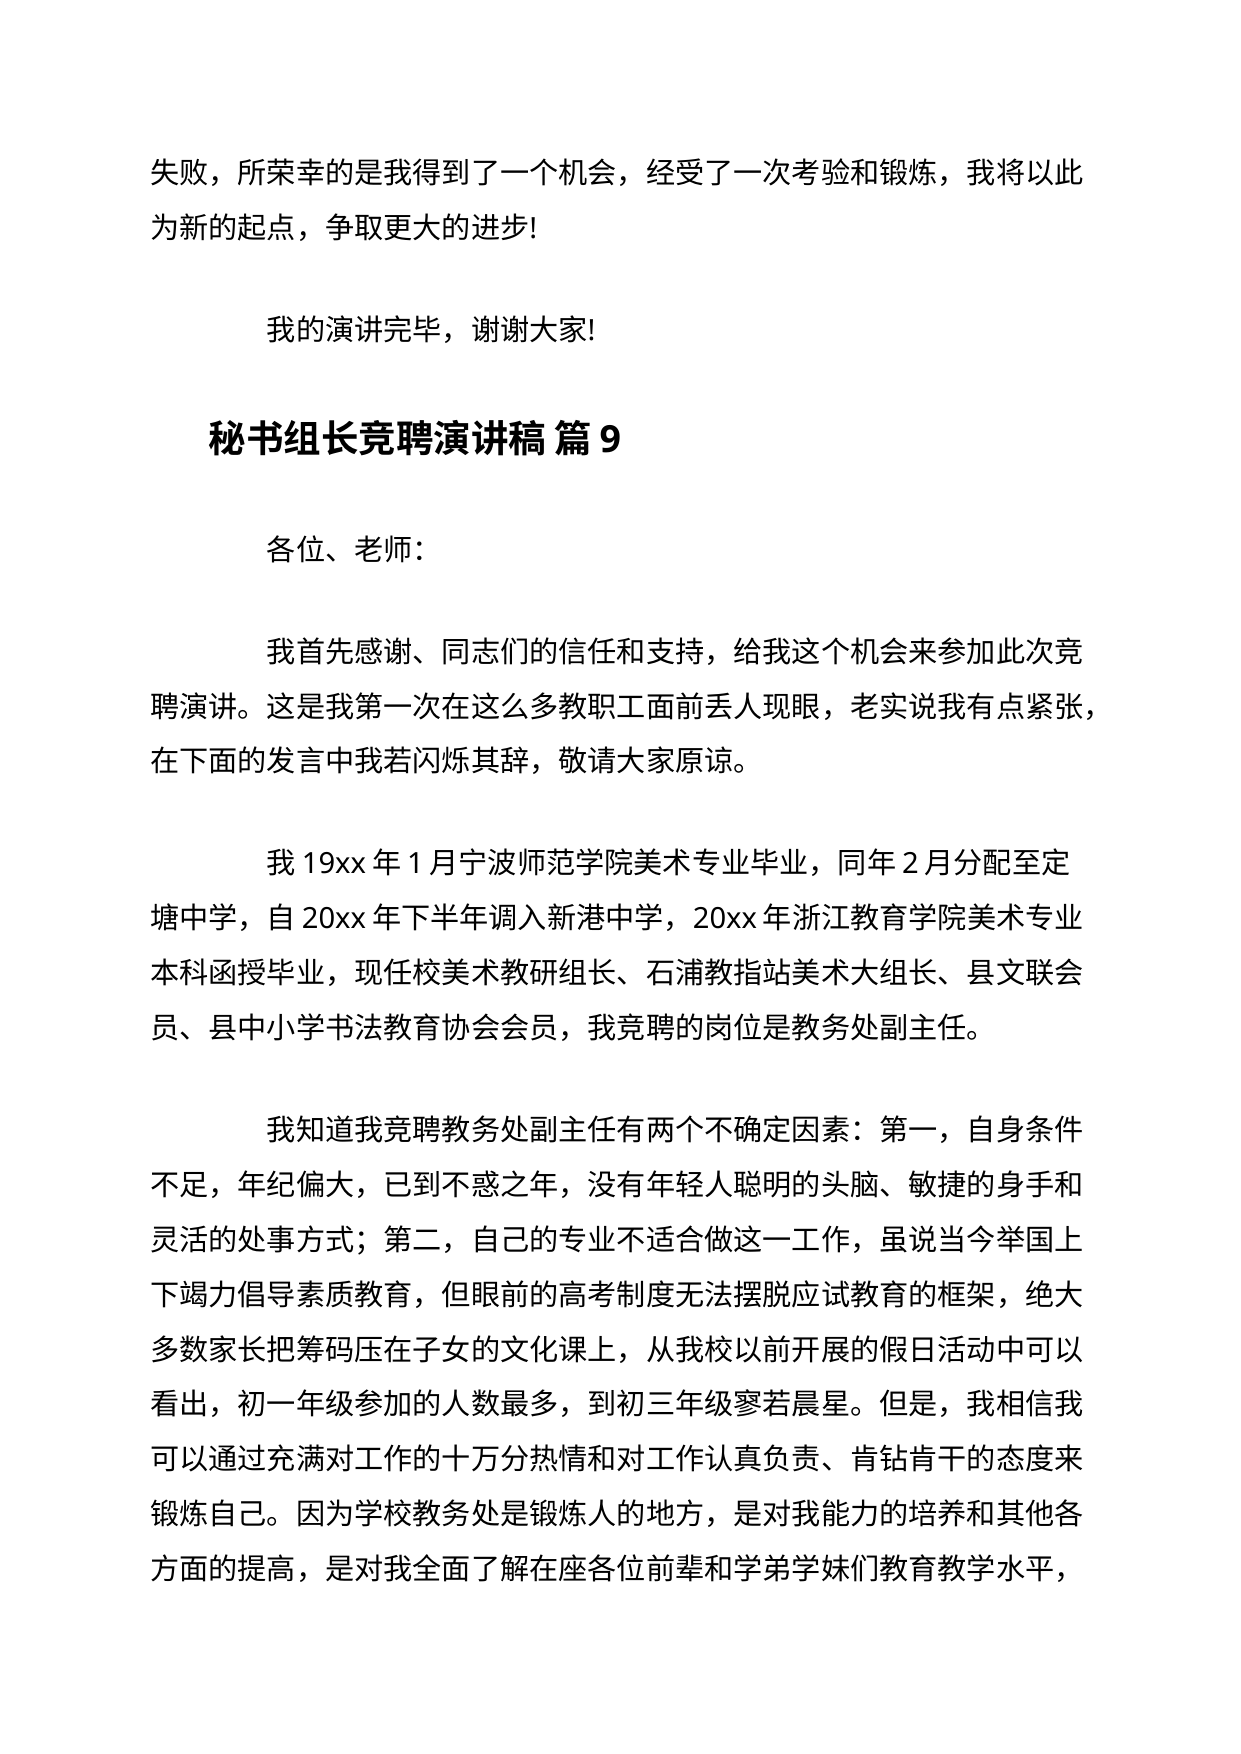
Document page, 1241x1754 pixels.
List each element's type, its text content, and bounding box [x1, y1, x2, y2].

text 我首先感谢、同志们的信任和支持，给我这个机会来参加此次竞聘演讲。这是我第一次在这么多教职工面前丢人现眼，老实说我有点紧张，在下面的发言中我若闪烁其辞，敬请大家原谅。 [150, 628, 1090, 780]
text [150, 150, 1090, 247]
text 秘书组长竞聘演讲稿 篇9 [150, 409, 1090, 463]
text 我的演讲完毕，谢谢大家! [150, 307, 1090, 349]
text 各位、老师： [150, 526, 1090, 569]
text 我19xx年1月宁波师范学院美术专业毕业，同年2月分配至定塘中学，自20xx年下半年调入新港中学，20xx年浙江教育学院美术专业本科函授毕业，现任校美术教研组长、石浦教指站美术大组长、县文联会员、县中小学书法教育协会会员，我竞聘的岗位是教务处副主任。 [150, 840, 1090, 1047]
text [150, 1106, 1090, 1588]
